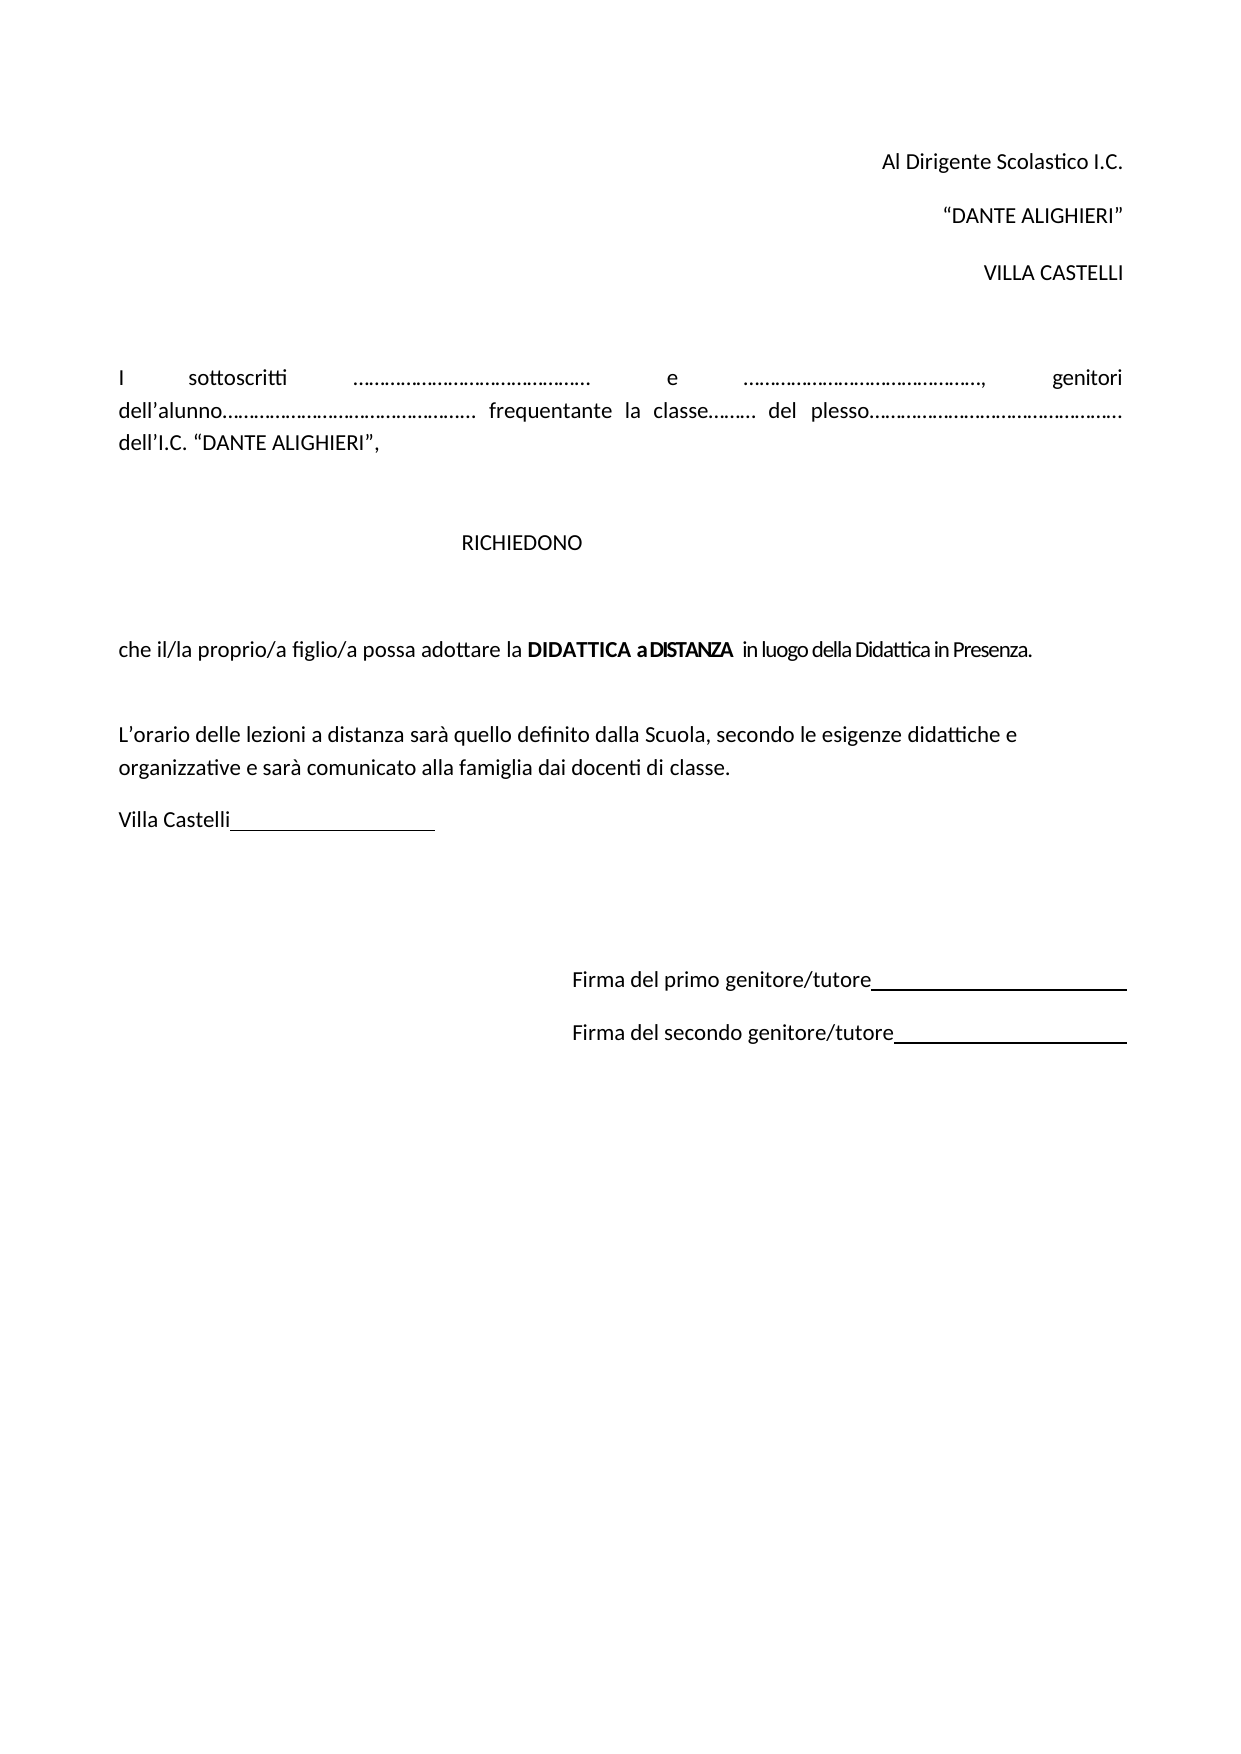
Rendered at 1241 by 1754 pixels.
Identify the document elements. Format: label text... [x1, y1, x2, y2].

text I sottoscritti ……………………………………… e ………………………………………, genitori dell’alunno………………………………………... frequentante la classe……… del plesso…………………………………………dell’I.C. “DANTE ALIGHIERI”, [118, 363, 1122, 456]
text che il/la proprio/a figlio/a possa adottare la DIDATTICA a DISTANZA in luogo della Didattica in Presenza. [118, 635, 1123, 663]
text Villa Castelli [118, 806, 1138, 834]
text L’orario delle lezioni a distanza sarà quello definito dalla Scuola, secondo le esigenze didattiche e organizzative e sarà comunicato alla famiglia dai docenti di classe. [118, 721, 1123, 781]
text VILLA CASTELLI [856, 258, 1123, 286]
text Al Dirigente Scolastico I.C. “DANTE ALIGHIERI” [856, 147, 1123, 229]
text Firma del primo genitore/tutore [572, 965, 1138, 993]
text RICHIEDONO [106, 528, 1125, 557]
text Firma del secondo genitore/tutore [572, 1018, 1138, 1046]
